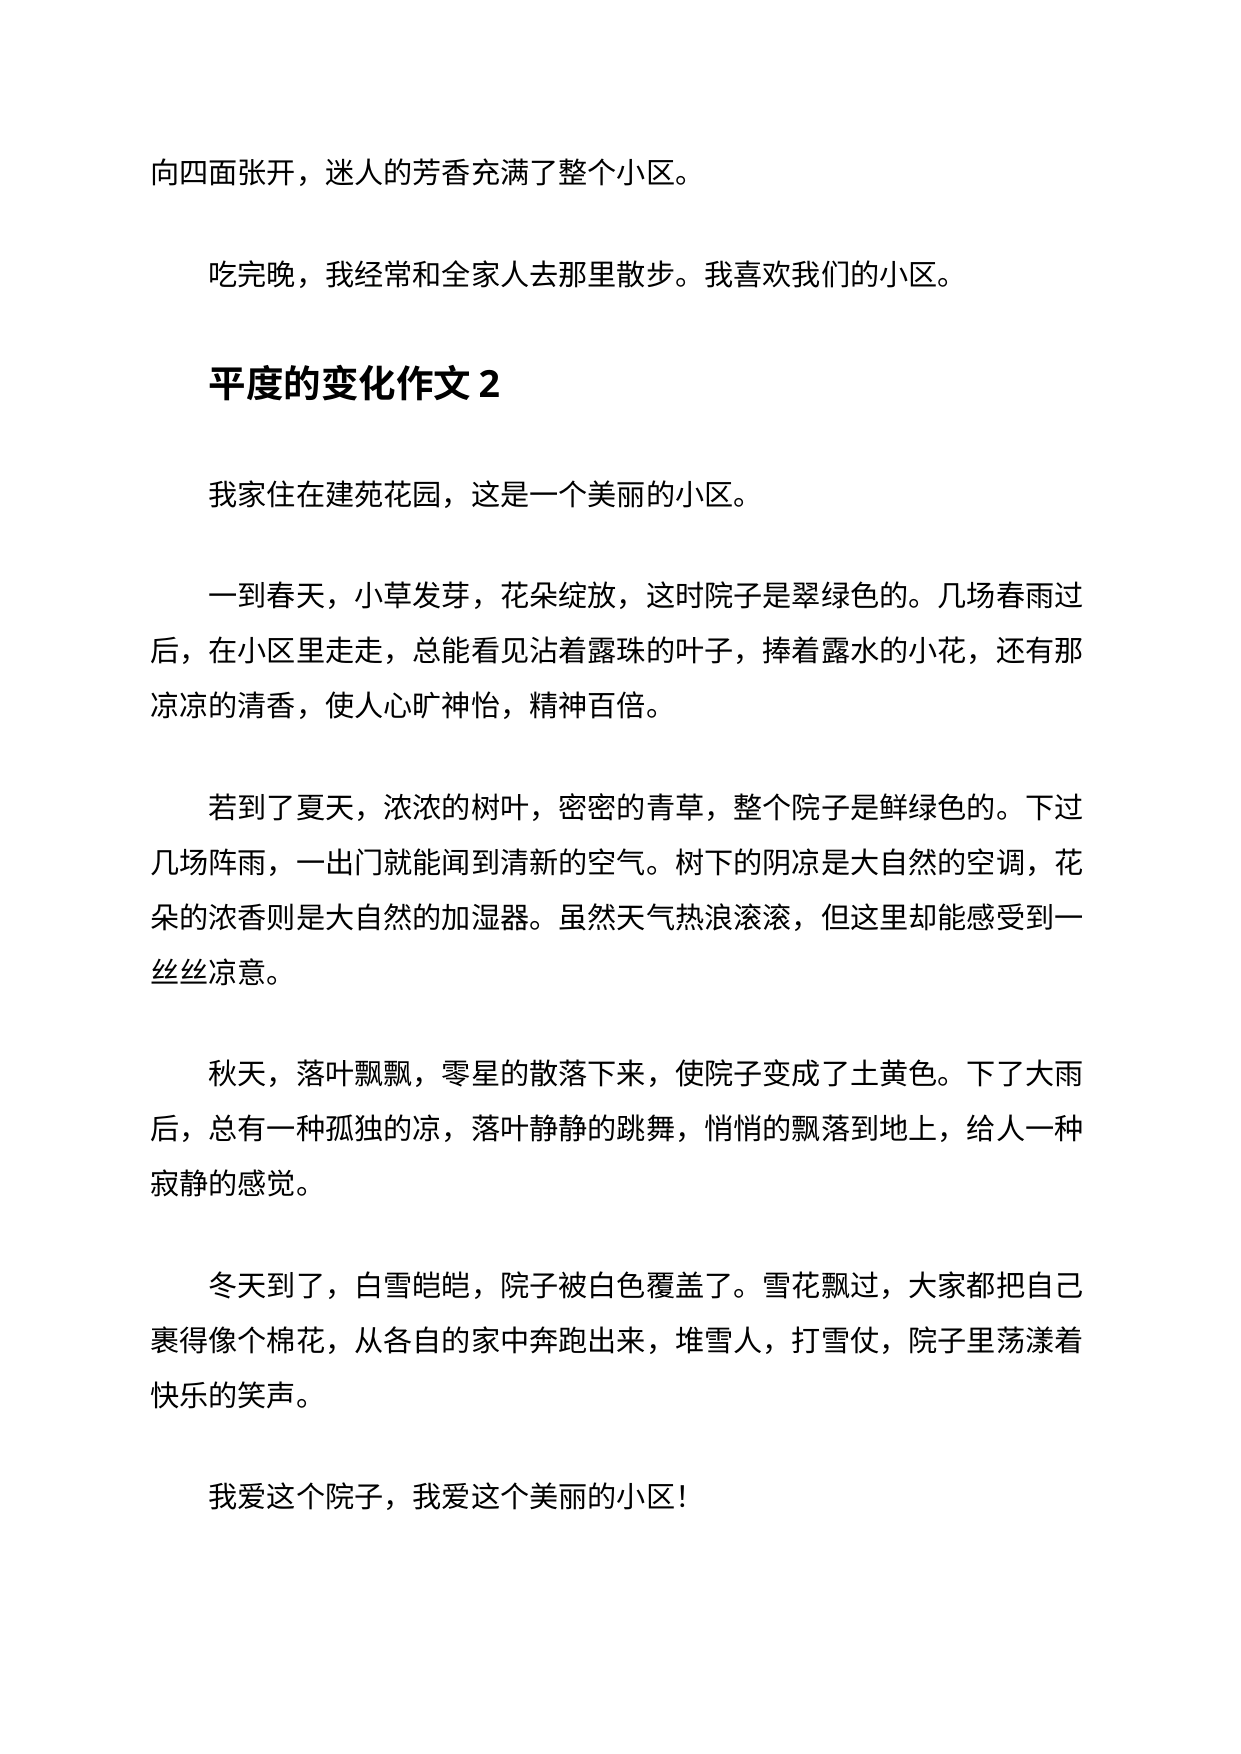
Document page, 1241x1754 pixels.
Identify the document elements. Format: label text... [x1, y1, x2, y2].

text 我家住在建苑花园，这是一个美丽的小区。 [150, 471, 1090, 513]
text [150, 150, 1090, 192]
text 吃完晚，我经常和全家人去那里散步。我喜欢我们的小区。 [150, 252, 1090, 294]
text 平度的变化作文2 [150, 353, 1090, 408]
text 冬天到了，白雪皑皑，院子被白色覆盖了。雪花飘过，大家都把自己裹得像个棉花，从各自的家中奔跑出来，堆雪人，打雪仗，院子里荡漾着快乐的笑声。 [150, 1262, 1090, 1414]
text 秋天，落叶飘飘，零星的散落下来，使院子变成了土黄色。下了大雨后，总有一种孤独的凉，落叶静静的跳舞，悄悄的飘落到地上，给人一种寂静的感觉。 [150, 1051, 1090, 1203]
text 一到春天，小草发芽，花朵绽放，这时院子是翠绿色的。几场春雨过后，在小区里走走，总能看见沾着露珠的叶子，捧着露水的小花，还有那凉凉的清香，使人心旷神怡，精神百倍。 [150, 573, 1090, 725]
text 若到了夏天，浓浓的树叶，密密的青草，整个院子是鲜绿色的。下过几场阵雨，一出门就能闻到清新的空气。树下的阴凉是大自然的空调，花朵的浓香则是大自然的加湿器。虽然天气热浪滚滚，但这里却能感受到一丝丝凉意。 [150, 784, 1090, 991]
text 我爱这个院子，我爱这个美丽的小区！ [150, 1474, 1090, 1516]
